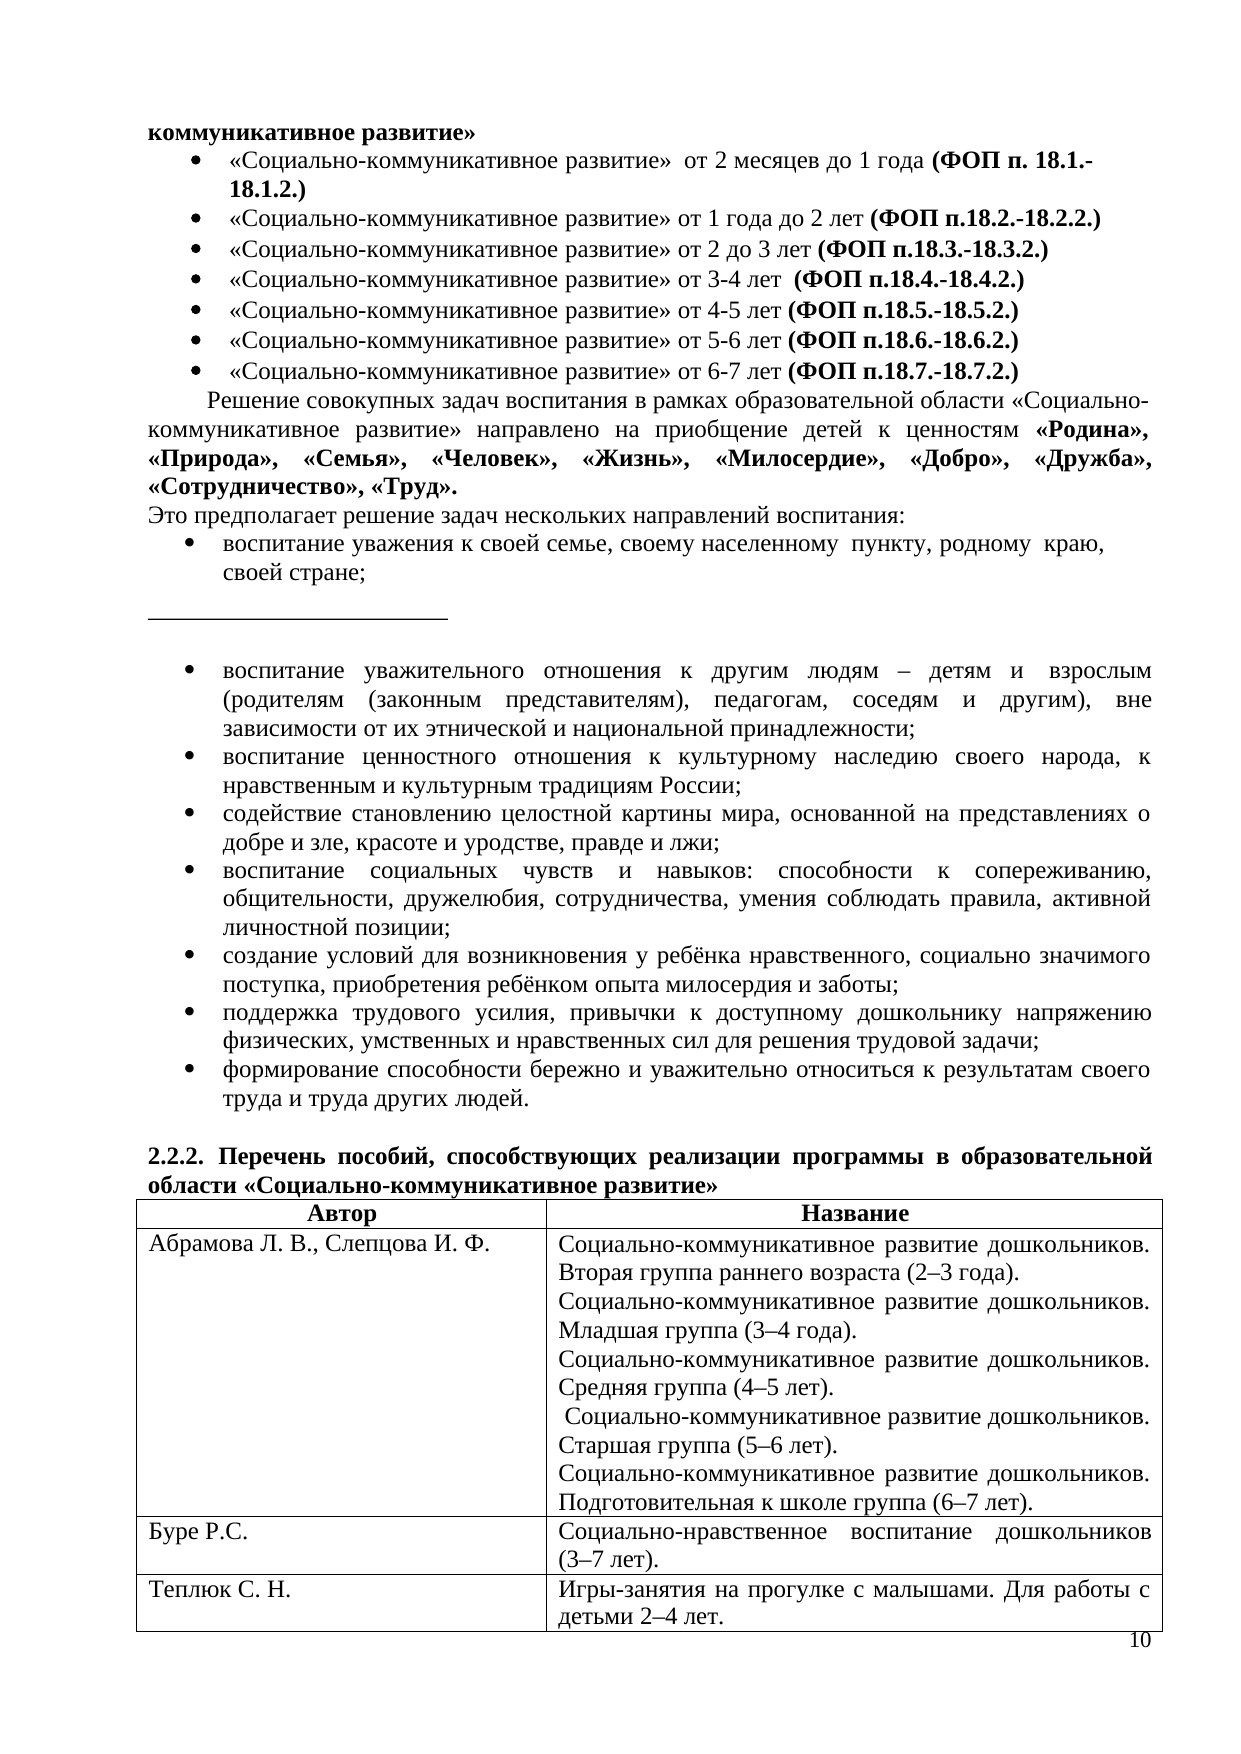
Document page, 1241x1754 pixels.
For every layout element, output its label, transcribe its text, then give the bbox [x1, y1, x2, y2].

list воспитание ценностного отношения к культурному наследию своего народа, к нравственным и культурным традициям России; [185, 742, 1151, 798]
text «Сотрудничество», «Труд». [148, 472, 1209, 500]
list «Социально-коммуникативное развитие» от 5-6 лет (ФОП п.18.6.-18.6.2.) [191, 324, 1209, 355]
list «Социально-коммуникативное развитие» от 2 до 3 лет (ФОП п.18.3.-18.3.2.) [191, 233, 1209, 263]
table_header Название [547, 1200, 1162, 1228]
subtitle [148, 117, 1152, 145]
list создание условий для возникновения у ребёнка нравственного, социально значимого поступка, приобретения ребёнком опыта милосердия и заботы; [185, 941, 1151, 997]
table_cell Социально-нравственное воспитание дошкольников (3–7 лет). [547, 1517, 1162, 1574]
subtitle Перечень пособий, способствующих реализации программы в образовательной области «Социально-коммуникативное развитие» [148, 1141, 1153, 1199]
list «Социально-коммуникативное развитие» от 2 месяцев до 1 года (ФОП п. 18.1.- 18.1.2.) [191, 145, 1152, 203]
table_cell Буре Р.С. [137, 1517, 546, 1574]
table_cell Социально-коммуникативное развитие дошкольников. Вторая группа раннего возраста (2–3 года). Социально-коммуникативное развитие дошкольников. Младшая группа (3–4 года). Социально-коммуникативное развитие дошкольников. Средняя группа (4–5 лет). Социально-коммуникативное развитие дошкольников. Старшая группа (5–6 лет). Социально-коммуникативное развитие дошкольников. Подготовительная к школе группа (6–7 лет). [547, 1229, 1162, 1516]
table_cell Теплюк С. Н. [137, 1575, 546, 1631]
subtitle «Природа», «Семья», «Человек», «Жизнь», «Милосердие», «Добро», «Дружба», [148, 443, 1209, 472]
list «Социально-коммуникативное развитие» от 4-5 лет (ФОП п.18.5.-18.5.2.) [191, 294, 1209, 324]
list «Социально-коммуникативное развитие» от 3-4 лет (ФОП п.18.4.-18.4.2.) [191, 263, 1209, 294]
list формирование способности бережно и уважительно относиться к результатам своего труда и труда других людей. [185, 1054, 1151, 1112]
text Это предполагает решение задач нескольких направлений воспитания: [148, 500, 1209, 529]
text Решение совокупных задач воспитания в рамках образовательной области «Социально- коммуникативное развитие» направлено на приобщение детей к ценностям «Родина», [148, 385, 1209, 443]
list содействие становлению целостной картины мира, основанной на представлениях о добре и зле, красоте и уродстве, правде и лжи; [185, 799, 1151, 855]
list воспитание социальных чувств и навыков: способности к сопереживанию, общительности, дружелюбия, сотрудничества, умения соблюдать правила, активной личностной позиции; [185, 856, 1152, 940]
table_cell Игры-занятия на прогулке с малышами. Для работы с детьми 2–4 лет. [547, 1575, 1162, 1631]
list «Социально-коммуникативное развитие» от 6-7 лет (ФОП п.18.7.-18.7.2.) [191, 355, 1209, 385]
table_cell Абрамова Л. В., Слепцова И. Ф. [137, 1229, 546, 1516]
table_header Автор [137, 1200, 546, 1228]
list «Социально-коммуникативное развитие» от 1 года до 2 лет (ФОП п.18.2.-18.2.2.) [191, 203, 1209, 233]
list воспитание уважения к своей семье, своему населенному пункту, родному краю, своей стране; [185, 529, 1151, 586]
list воспитание уважительного отношения к другим людям – детям и взрослым (родителям (законным представителям), педагогам, соседям и другим), вне зависимости от их этнической и национальной принадлежности; [185, 655, 1152, 742]
list поддержка трудового усилия, привычки к доступному дошкольнику напряжению физических, умственных и нравственных сил для решения трудовой задачи; [185, 998, 1152, 1054]
